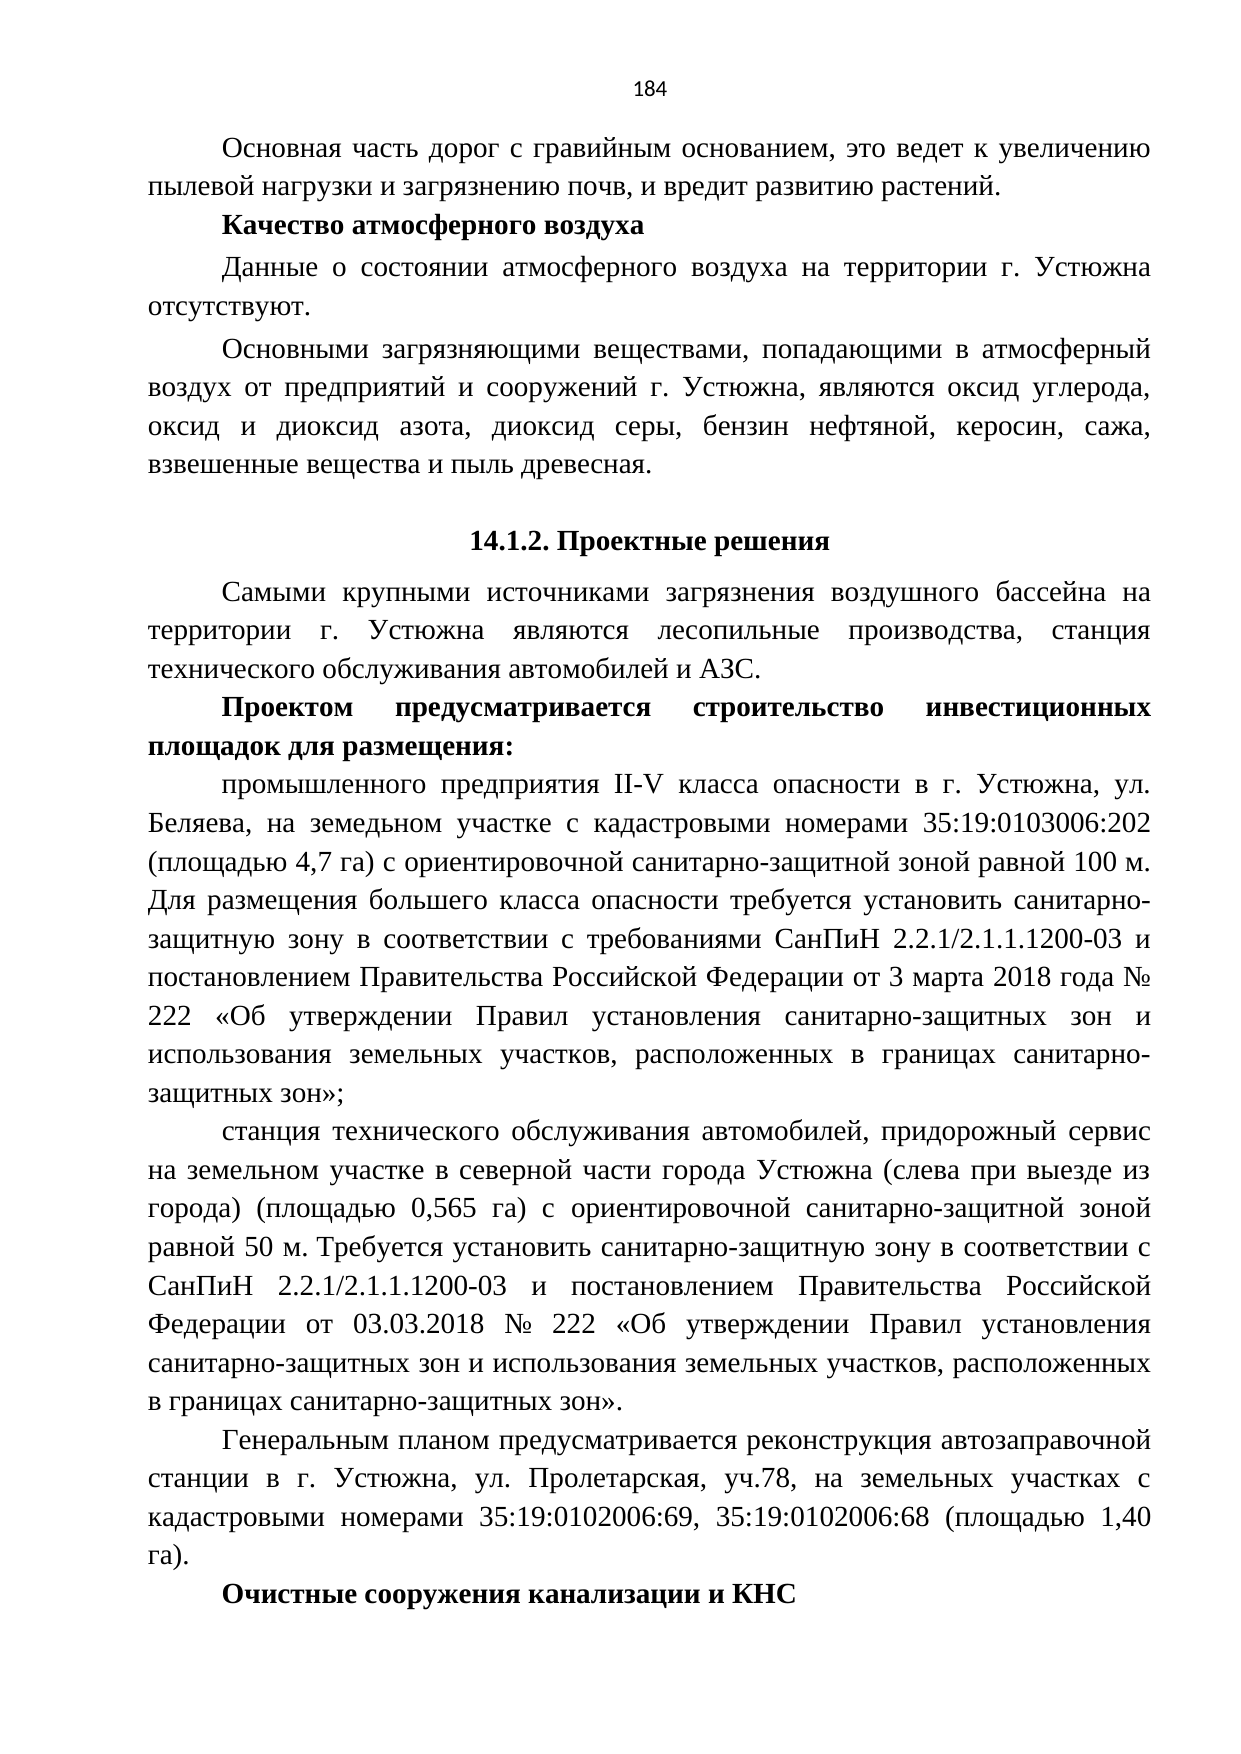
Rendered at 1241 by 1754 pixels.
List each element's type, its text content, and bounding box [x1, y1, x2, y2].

text промышленного предприятия II-V класса опасности в г. Устюжна, ул. Беляева, на земедьном участке с кадастровыми номерами 35:19:0103006:202 (площадью 4,7 га) с ориентировочной санитарно-защитной зоной равной 100 м. Для размещения большего класса опасности требуется установить санитарно-защитную зону в соответствии с требованиями СанПиН 2.2.1/2.1.1.1200-03 и постановлением Правительства Российской Федерации от 3 марта 2018 года № 222 «Об утверждении Правил установления санитарно-защитных зон и использования земельных участков, расположенных в границах санитарно-защитных зон»; [148, 767, 1152, 1108]
text Данные о состоянии атмосферного воздуха на территории г. Устюжна отсутствуют. [148, 249, 1152, 322]
text Генеральным планом предусматривается реконструкция автозаправочной станции в г. Устюжна, ул. Пролетарская, уч.78, на земельных участках с кадастровыми номерами 35:19:0102006:69, 35:19:0102006:68 (площадью 1,40 га). [148, 1422, 1152, 1571]
text Самыми крупными источниками загрязнения воздушного бассейна на территории г. Устюжна являются лесопильные производства, станция технического обслуживания автомобилей и АЗС. [148, 574, 1152, 684]
text станция технического обслуживания автомобилей, придорожный сервис на земельном участке в северной части города Устюжна (слева при выезде из города) (площадью 0,565 га) с ориентировочной санитарно-защитной зоной равной 50 м. Требуется установить санитарно-защитную зону в соответствии с СанПиН 2.2.1/2.1.1.1200-03 и постановлением Правительства Российской Федерации от 03.03.2018 № 222 «Об утверждении Правил установления санитарно-защитных зон и использования земельных участков, расположенных в границах санитарно-защитных зон». [148, 1113, 1152, 1417]
text Основная часть дорог с гравийным основанием, это ведет к увеличению пылевой нагрузки и загрязнению почв, и вредит развитию растений. [148, 130, 1152, 202]
text Основными загрязняющими веществами, попадающими в атмосферный воздух от предприятий и сооружений г. Устюжна, являются оксид углерода, оксид и диоксид азота, диоксид серы, бензин нефтяной, керосин, сажа, взвешенные вещества и пыль древесная. [148, 331, 1152, 480]
text 14.1.2. Проектные решения [148, 523, 1152, 557]
text Проектом предусматривается строительство инвестиционных площадок для размещения: [148, 689, 1152, 762]
text Качество атмосферного воздуха [148, 207, 1152, 240]
text Очистные сооружения канализации и КНС [148, 1576, 1152, 1609]
